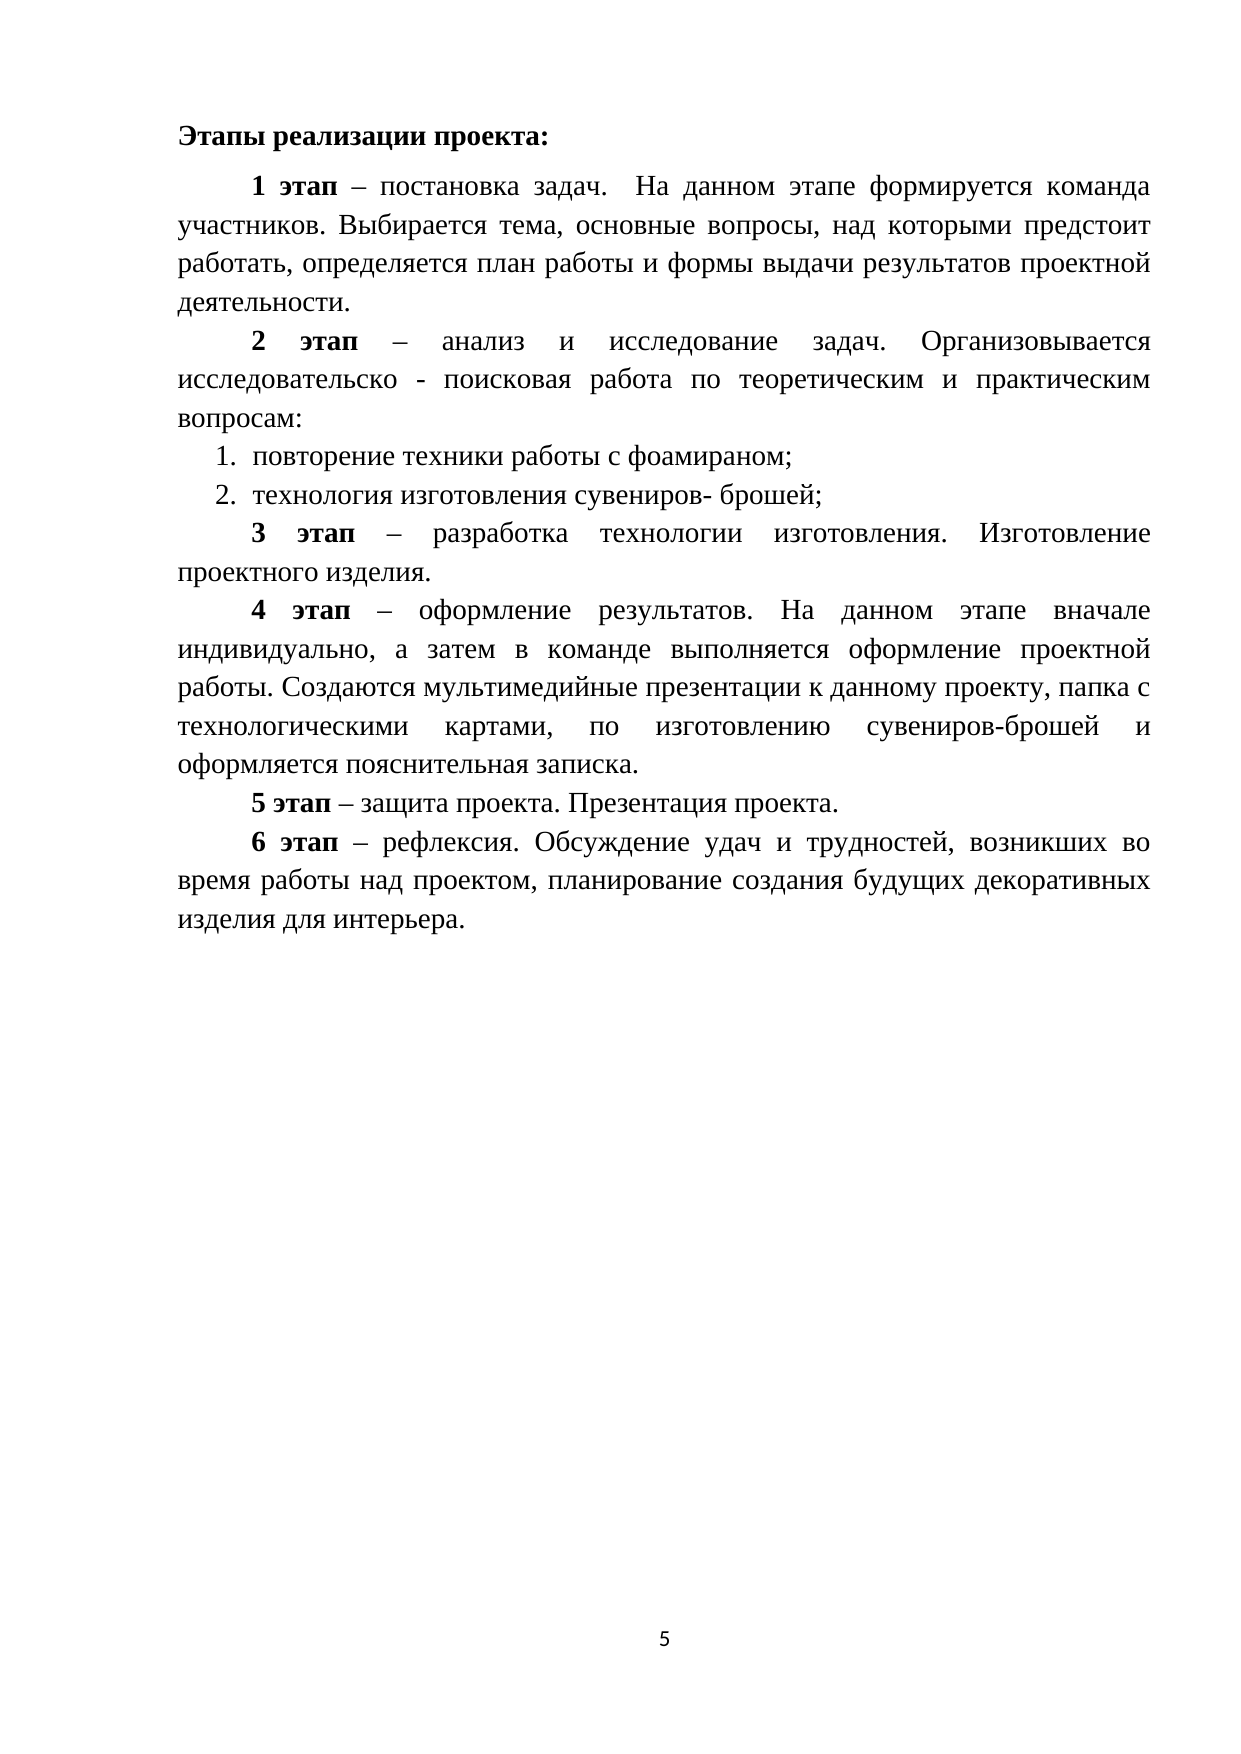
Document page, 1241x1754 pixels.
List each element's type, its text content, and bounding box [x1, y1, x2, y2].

text 6 этап – рефлексия. Обсуждение удач и трудностей, возникших во время работы над проектом, планирование создания будущих декоративных изделия для интерьера. [177, 824, 1152, 934]
list технология изготовления сувениров- брошей; [215, 477, 1152, 510]
text 1 этап – постановка задач. На данном этапе формируется команда участников. Выбирается тема, основные вопросы, над которыми предстоит работать, определяется план работы и формы выдачи результатов проектной деятельности. [177, 168, 1152, 318]
text 5 этап – защита проекта. Презентация проекта. [177, 785, 1152, 819]
text Этапы реализации проекта: [177, 118, 1152, 152]
list повторение техники работы с фоамираном; [215, 438, 1152, 472]
text 4 этап – оформление результатов. На данном этапе вначале индивидуально, а затем в команде выполняется оформление проектной работы. Создаются мультимедийные презентации к данному проекту, папка с технологическими картами, по изготовлению сувениров-брошей и оформляется пояснительная записка. [177, 592, 1152, 780]
text 3 этап – разработка технологии изготовления. Изготовление проектного изделия. [177, 515, 1152, 587]
text 2 этап – анализ и исследование задач. Организовывается исследовательско - поисковая работа по теоретическим и практическим вопросам: [177, 323, 1152, 433]
